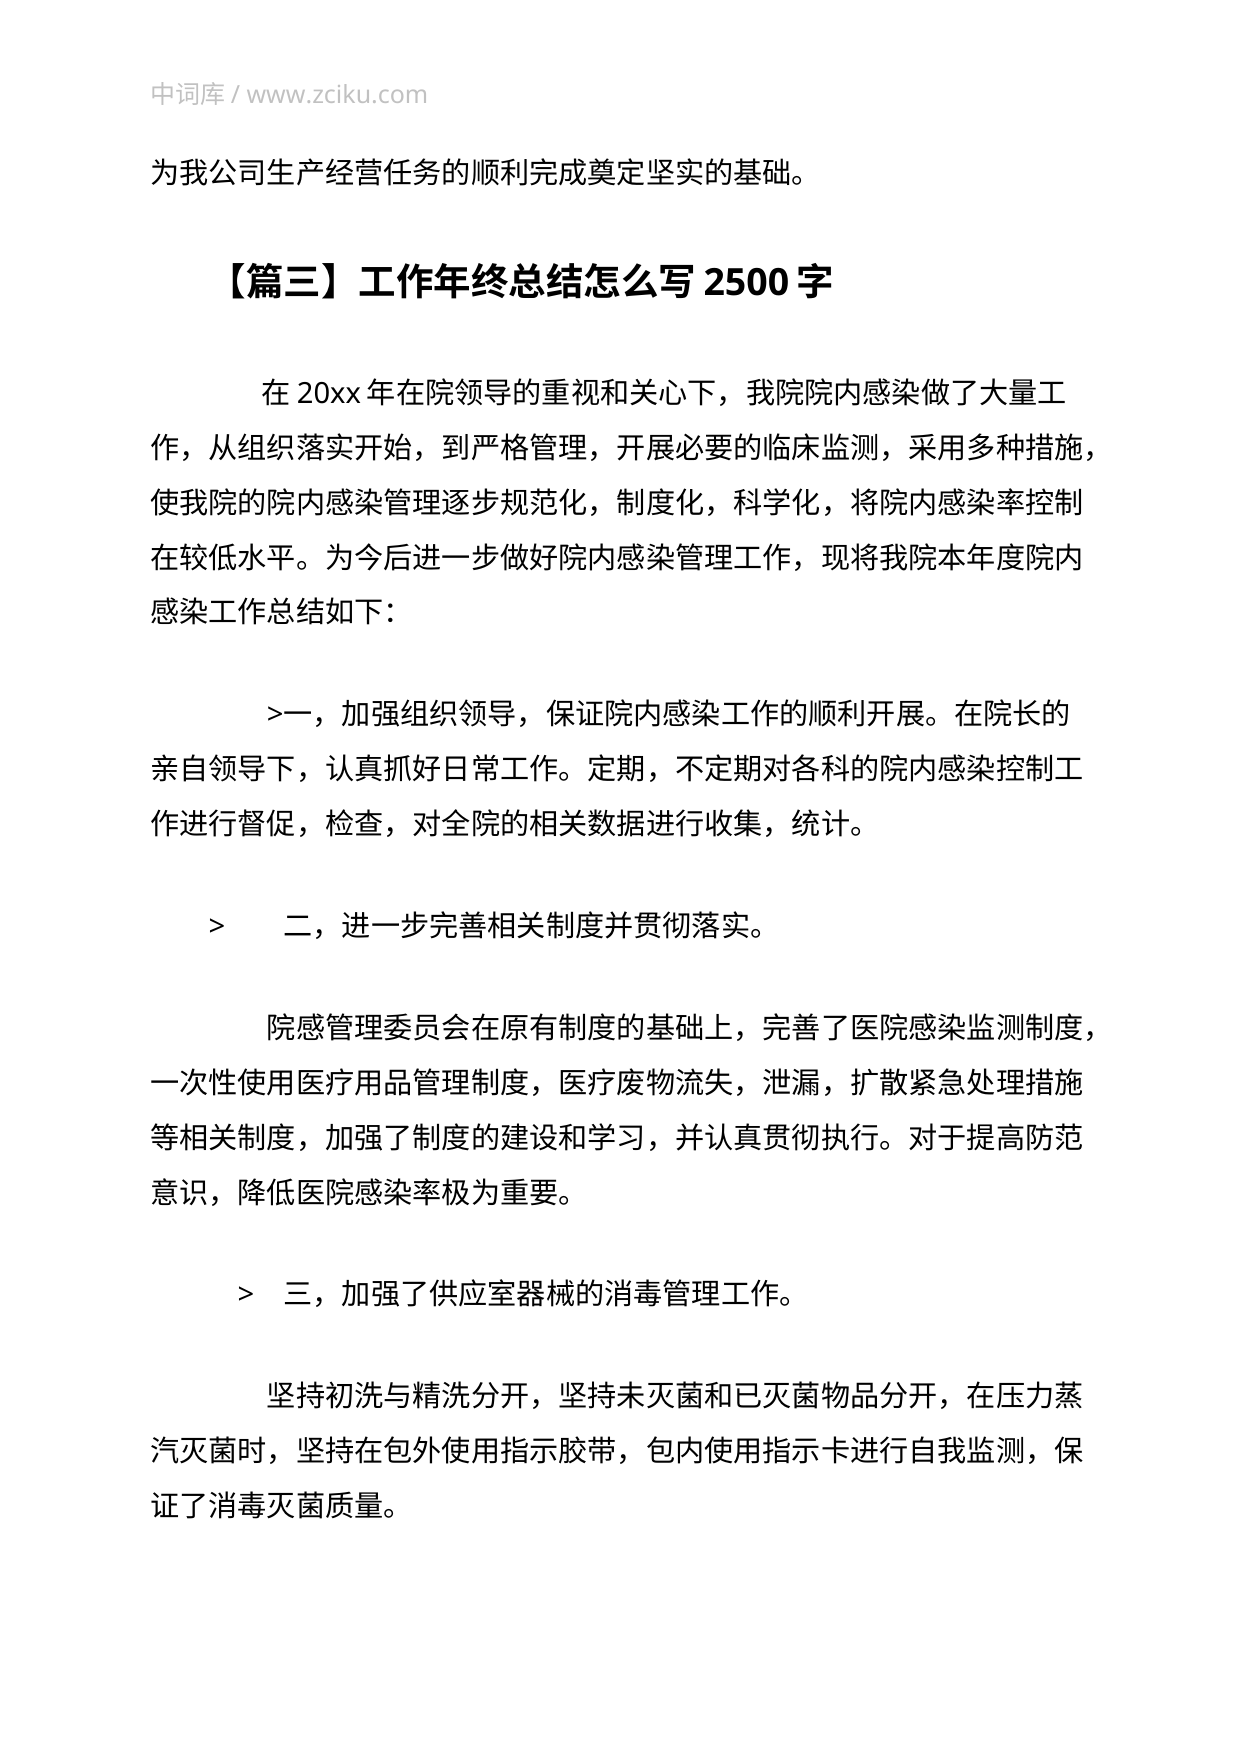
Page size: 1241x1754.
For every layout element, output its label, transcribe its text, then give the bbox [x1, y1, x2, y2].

text 在20xx年在院领导的重视和关心下，我院院内感染做了大量工作，从组织落实开始，到严格管理，开展必要的临床监测，采用多种措施，使我院的院内感染管理逐步规范化，制度化，科学化，将院内感染率控制在较低水平。为今后进一步做好院内感染管理工作，现将我院本年度院内感染工作总结如下： [150, 369, 1090, 631]
text 坚持初洗与精洗分开，坚持未灭菌和已灭菌物品分开，在压力蒸汽灭菌时，坚持在包外使用指示胶带，包内使用指示卡进行自我监测，保证了消毒灭菌质量。 [150, 1373, 1090, 1525]
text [150, 150, 1090, 192]
text 院感管理委员会在原有制度的基础上，完善了医院感染监测制度，一次性使用医疗用品管理制度，医疗废物流失，泄漏，扩散紧急处理措施等相关制度，加强了制度的建设和学习，并认真贯彻执行。对于提高防范意识，降低医院感染率极为重要。 [150, 1004, 1090, 1211]
text 【篇三】工作年终总结怎么写2500字 [150, 252, 1090, 306]
text > 二，进一步完善相关制度并贯彻落实。 [150, 902, 1090, 945]
text > 三，加强了供应室器械的消毒管理工作。 [150, 1271, 1090, 1313]
text >一，加强组织领导，保证院内感染工作的顺利开展。在院长的亲自领导下，认真抓好日常工作。定期，不定期对各科的院内感染控制工作进行督促，检查，对全院的相关数据进行收集，统计。 [150, 691, 1090, 843]
